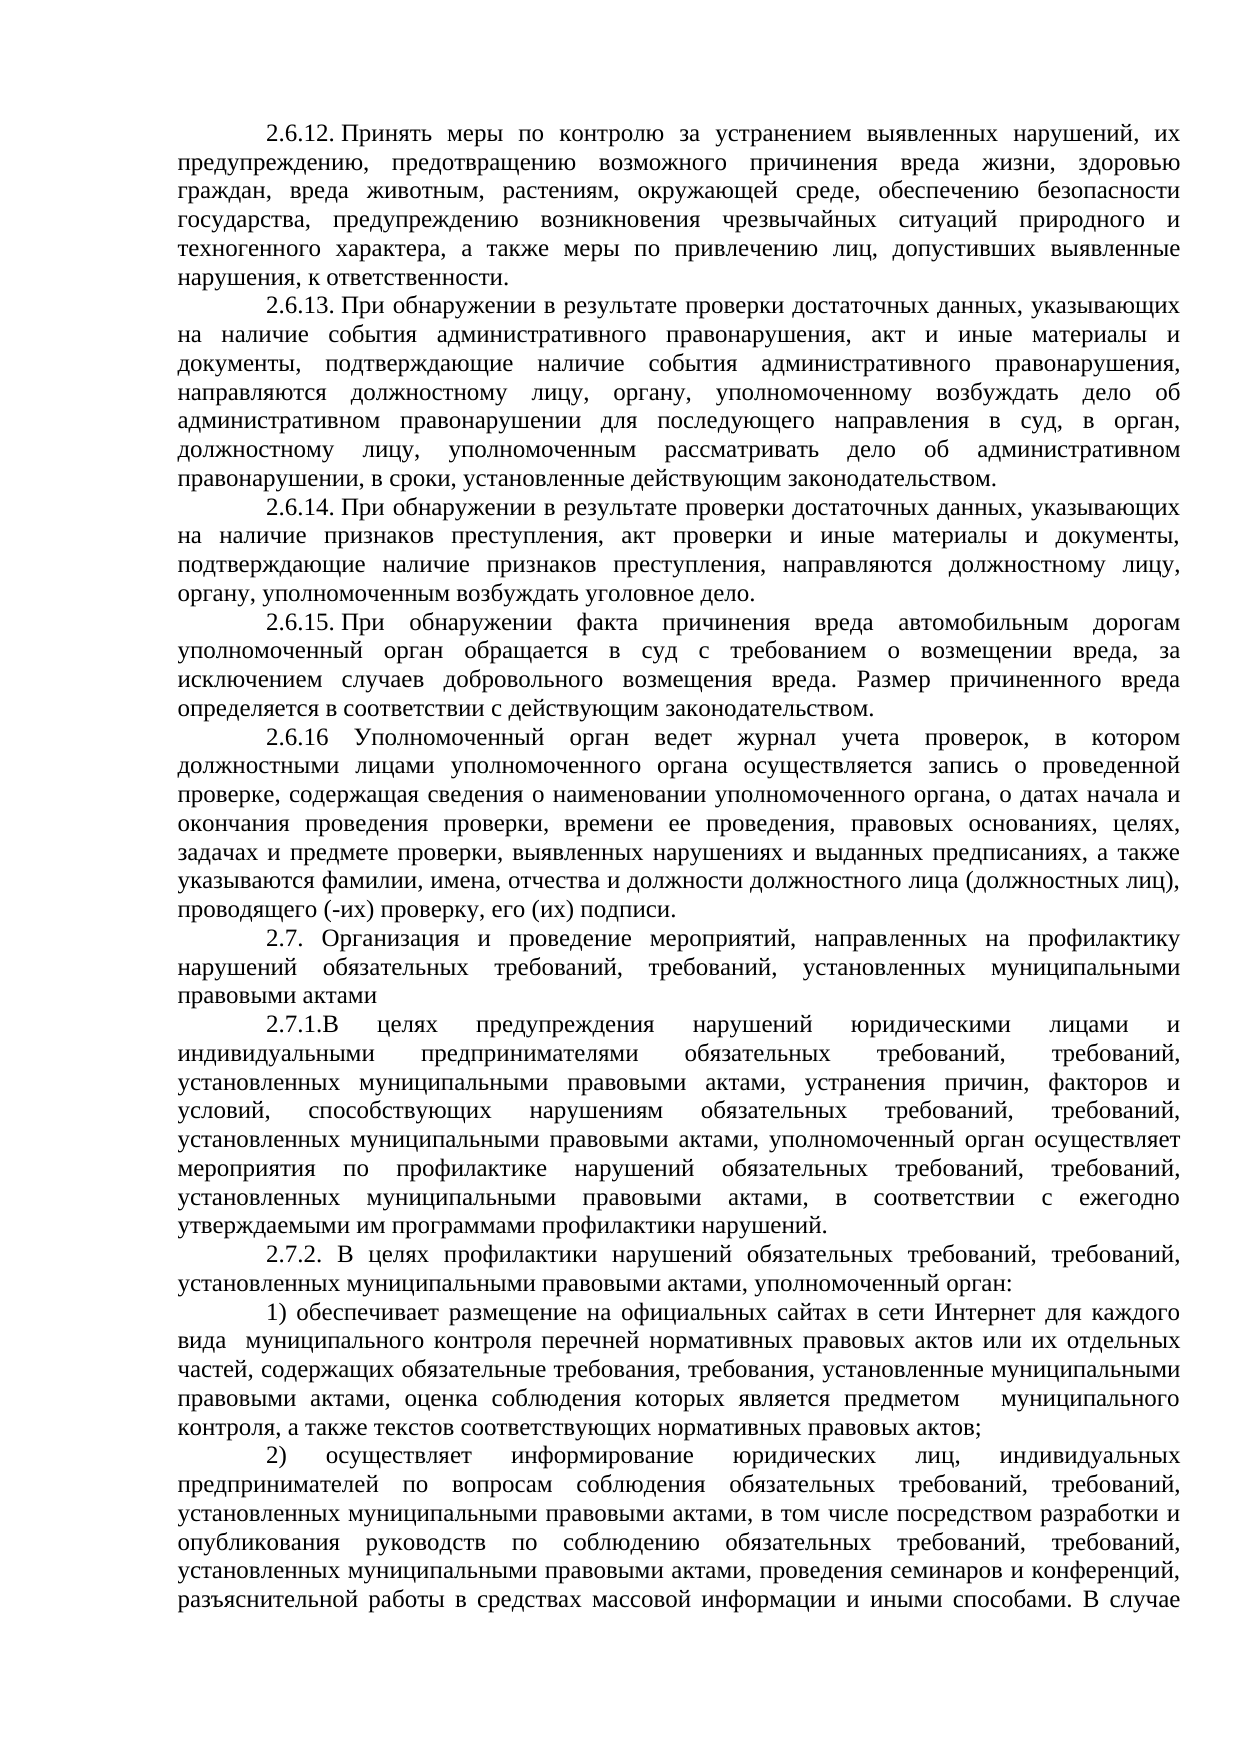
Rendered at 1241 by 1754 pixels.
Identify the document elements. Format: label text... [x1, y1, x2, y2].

text 2.7.2. В целях профилактики нарушений обязательных требований, требований, установленных муниципальными правовыми актами, уполномоченный орган: [177, 1239, 1181, 1297]
text 2.6.16 Уполномоченный орган ведет журнал учета проверок, в котором должностными лицами уполномоченного органа осуществляется запись о проведенной проверке, содержащая сведения о наименовании уполномоченного органа, о датах начала и окончания проведения проверки, времени ее проведения, правовых основаниях, целях, задачах и предмете проверки, выявленных нарушениях и выданных предписаниях, а также указываются фамилии, имена, отчества и должности должностного лица (должностных лиц), проводящего (-их) проверку, его (их) подписи. [177, 722, 1181, 923]
text 1) обеспечивает размещение на официальных сайтах в сети Интернет для каждого вида муниципального контроля перечней нормативных правовых актов или их отдельных частей, содержащих обязательные требования, требования, установленные муниципальными правовыми актами, оценка соблюдения которых является предметом муниципального контроля, а также текстов соответствующих нормативных правовых актов; [177, 1297, 1181, 1441]
text 2.6.12. Принять меры по контролю за устранением выявленных нарушений, их предупреждению, предотвращению возможного причинения вреда жизни, здоровью граждан, вреда животным, растениям, окружающей среде, обеспечению безопасности государства, предупреждению возникновения чрезвычайных ситуаций природного и техногенного характера, а также меры по привлечению лиц, допустивших выявленные нарушения, к ответственности. [177, 118, 1181, 291]
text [177, 1441, 1181, 1613]
text 2.7. Организация и проведение мероприятий, направленных на профилактику нарушений обязательных требований, требований, установленных муниципальными правовыми актами [177, 923, 1181, 1009]
text 2.6.15. При обнаружении факта причинения вреда автомобильным дорогам уполномоченный орган обращается в суд с требованием о возмещении вреда, за исключением случаев добровольного возмещения вреда. Размер причиненного вреда определяется в соответствии с действующим законодательством. [177, 607, 1181, 722]
text 2.7.1.В целях предупреждения нарушений юридическими лицами и индивидуальными предпринимателями обязательных требований, требований, установленных муниципальными правовыми актами, устранения причин, факторов и условий, способствующих нарушениям обязательных требований, требований, установленных муниципальными правовыми актами, уполномоченный орган осуществляет мероприятия по профилактике нарушений обязательных требований, требований, установленных муниципальными правовыми актами, в соответствии с ежегодно утверждаемыми им программами профилактики нарушений. [177, 1009, 1181, 1239]
text 2.6.13. При обнаружении в результате проверки достаточных данных, указывающих на наличие события административного правонарушения, акт и иные материалы и документы, подтверждающие наличие события административного правонарушения, направляются должностному лицу, органу, уполномоченному возбуждать дело об административном правонарушении для последующего направления в суд, в орган, должностному лицу, уполномоченным рассматривать дело об административном правонарушении, в сроки, установленные действующим законодательством. [177, 291, 1181, 492]
text 2.6.14. При обнаружении в результате проверки достаточных данных, указывающих на наличие признаков преступления, акт проверки и иные материалы и документы, подтверждающие наличие признаков преступления, направляются должностному лицу, органу, уполномоченным возбуждать уголовное дело. [177, 492, 1181, 607]
